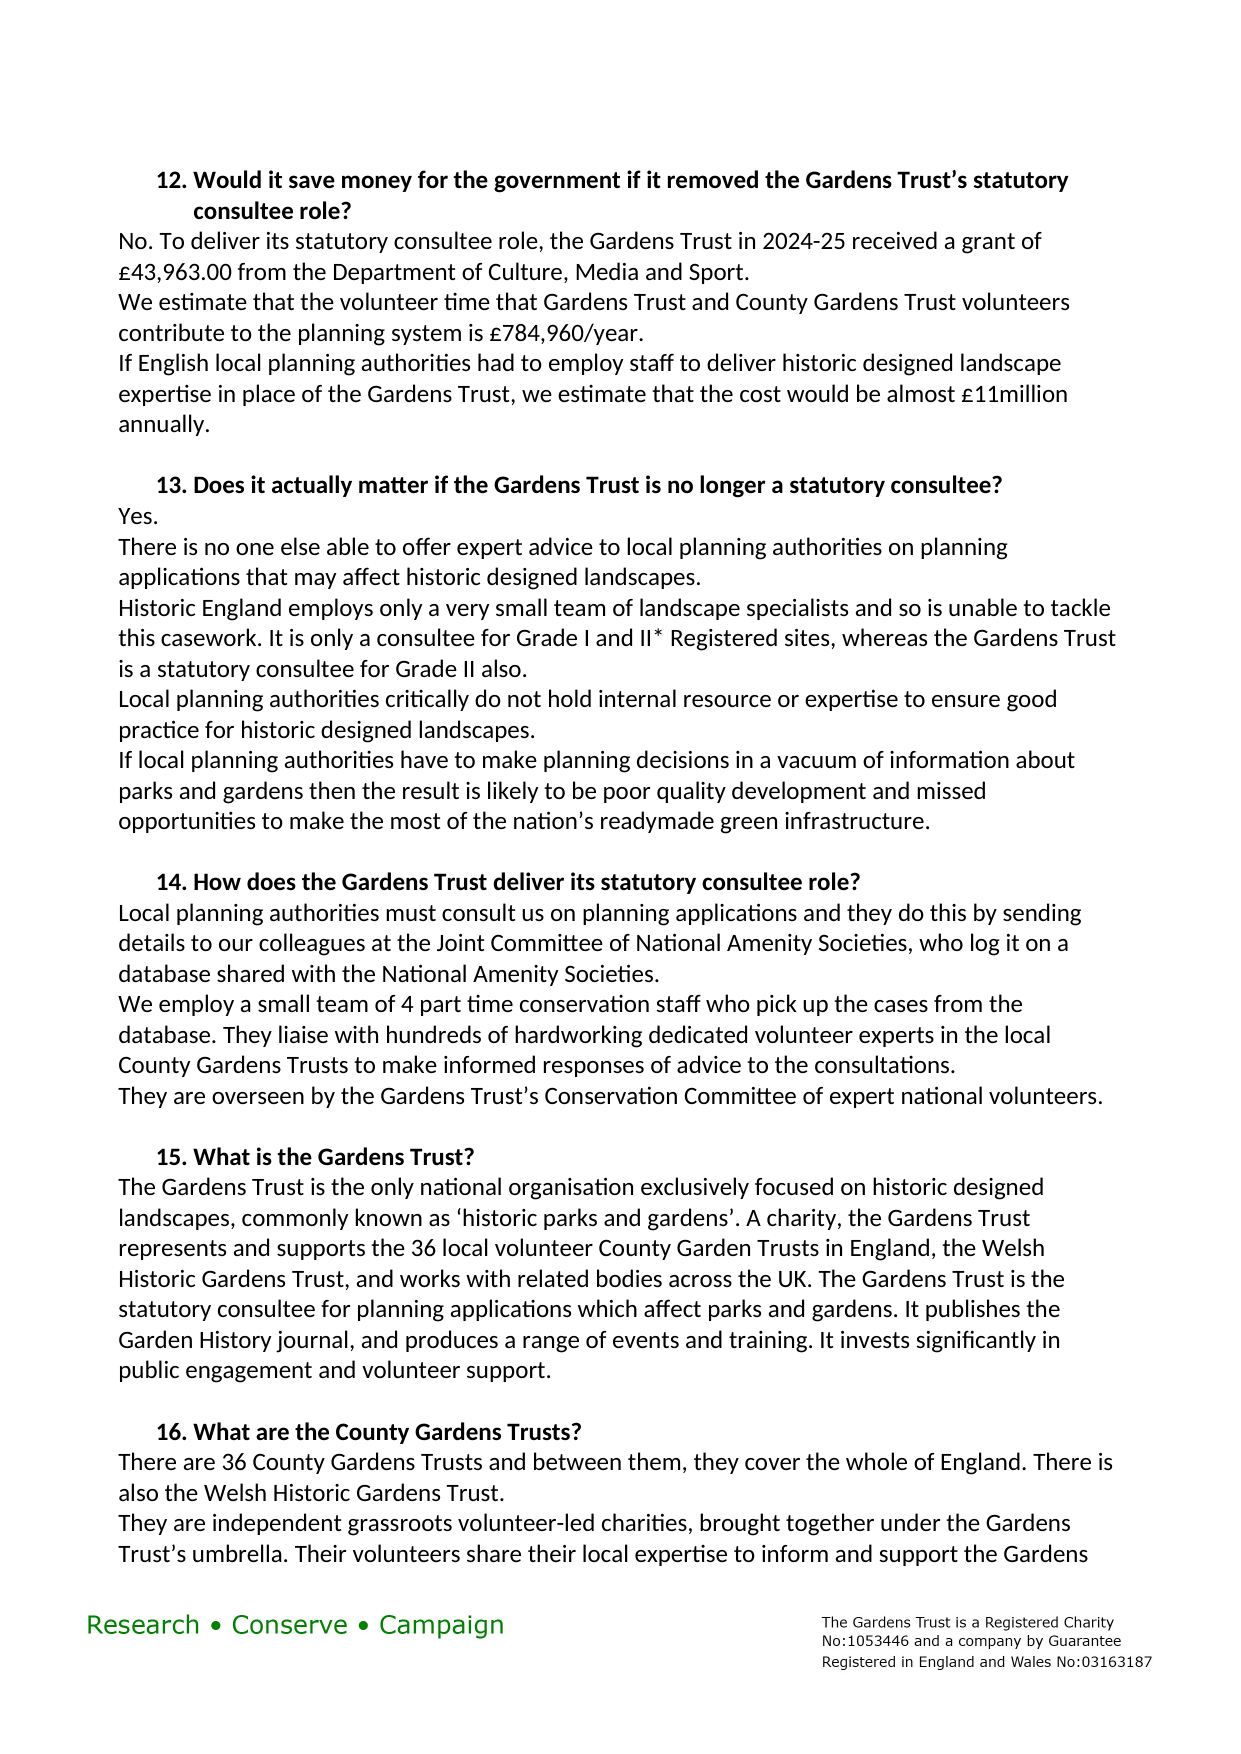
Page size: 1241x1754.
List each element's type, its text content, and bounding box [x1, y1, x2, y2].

text If local planning authorities have to make planning decisions in a vacuum of information about parks and gardens then the result is likely to be poor quality development and missed opportunities to make the most of the nation’s readymade green infrastructure. [118, 744, 1122, 836]
text The Gardens Trust is the only national organisation exclusively focused on historic designed landscapes, commonly known as ‘historic parks and gardens’. A charity, the Gardens Trust represents and supports the 36 local volunteer County Garden Trusts in England, the Welsh Historic Gardens Trust, and works with related bodies across the UK. The Gardens Trust is the statutory consultee for planning applications which affect parks and gardens. It publishes the Garden History journal, and produces a range of events and training. It invests significantly in public engagement and volunteer support. [118, 1172, 1122, 1385]
text There are 36 County Gardens Trusts and between them, they cover the whole of England. There is also the Welsh Historic Gardens Trust. [118, 1446, 1122, 1507]
text We employ a small team of 4 part time conservation staff who pick up the cases from the database. They liaise with hundreds of hardworking dedicated volunteer experts in the local County Gardens Trusts to make informed responses of advice to the consultations. [118, 988, 1122, 1080]
text There is no one else able to offer expert advice to local planning authorities on planning applications that may affect historic designed landscapes. [118, 531, 1122, 592]
list Does it actually matter if the Gardens Trust is no longer a statutory consultee? [156, 469, 1122, 500]
list Would it save money for the government if it removed the Gardens Trust’s statutory consultee role? [156, 164, 1122, 225]
text They are overseen by the Gardens Trust’s Conservation Committee of expert national volunteers. [118, 1080, 1122, 1111]
text No. To deliver its statutory consultee role, the Gardens Trust in 2024-25 received a grant of £43,963.00 from the Department of Culture, Media and Sport. [118, 225, 1122, 286]
list What are the County Gardens Trusts? [156, 1416, 1122, 1446]
text If English local planning authorities had to employ staff to deliver historic designed landscape expertise in place of the Gardens Trust, we estimate that the cost would be almost £11million annually. [118, 347, 1122, 439]
text Local planning authorities critically do not hold internal resource or expertise to ensure good practice for historic designed landscapes. [118, 683, 1122, 744]
list What is the Gardens Trust? [156, 1141, 1122, 1172]
picture [0, 1574, 1238, 1754]
text We estimate that the volunteer time that Gardens Trust and County Gardens Trust volunteers contribute to the planning system is £784,960/year. [118, 286, 1122, 347]
text Yes. [118, 500, 1122, 531]
text Historic England employs only a very small team of landscape specialists and so is unable to tackle this casework. It is only a consultee for Grade I and II* Registered sites, whereas the Gardens Trust is a statutory consultee for Grade II also. [118, 592, 1122, 683]
text Local planning authorities must consult us on planning applications and they do this by sending details to our colleagues at the Joint Committee of National Amenity Societies, who log it on a database shared with the National Amenity Societies. [118, 897, 1122, 988]
list How does the Gardens Trust deliver its statutory consultee role? [156, 866, 1122, 897]
